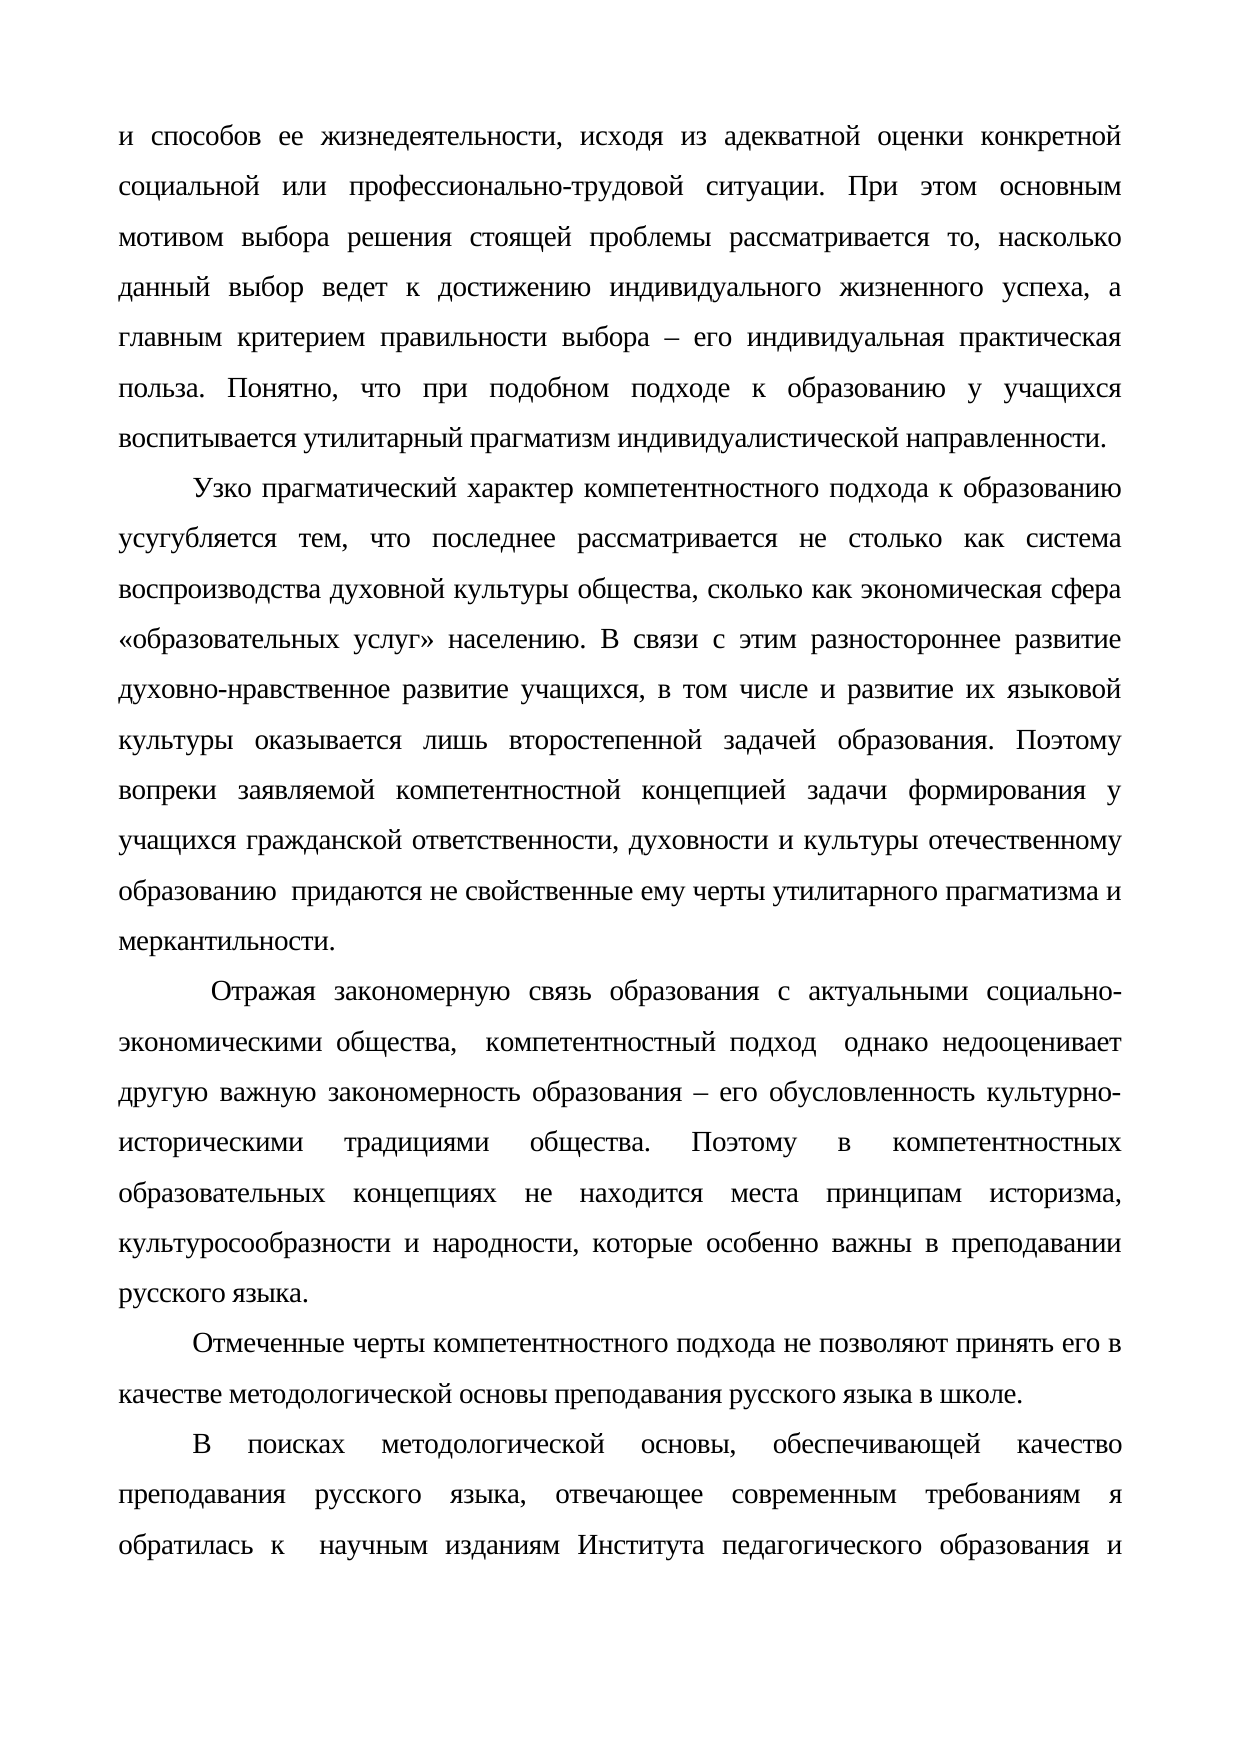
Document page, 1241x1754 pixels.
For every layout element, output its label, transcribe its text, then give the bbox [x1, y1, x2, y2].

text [118, 118, 1122, 453]
text Узко прагматический характер компетентностного подхода к образованию усугубляется тем, что последнее рассматривается не столько как система воспроизводства духовной культуры общества, сколько как экономическая сфера «образовательных услуг» населению. В связи с этим разностороннее развитие духовно-нравственное развитие учащихся, в том числе и развитие их языковой культуры оказывается лишь второстепенной задачей образования. Поэтому вопреки заявляемой компетентностной концепцией задачи формирования у учащихся гражданской ответственности, духовности и культуры отечественному образованию придаются не свойственные ему черты утилитарного прагматизма и меркантильности. [118, 470, 1122, 957]
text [118, 1426, 1123, 1560]
text Отражая закономерную связь образования с актуальными социально-экономическими общества, компетентностный подход однако недооценивает другую важную закономерность образования – его обусловленность культурно-историческими традициями общества. Поэтому в компетентностных образовательных концепциях не находится места принципам историзма, культуросообразности и народности, которые особенно важны в преподавании русского языка. [118, 973, 1122, 1309]
text Отмеченные черты компетентностного подхода не позволяют принять его в качестве методологической основы преподавания русского языка в школе. [118, 1326, 1122, 1409]
